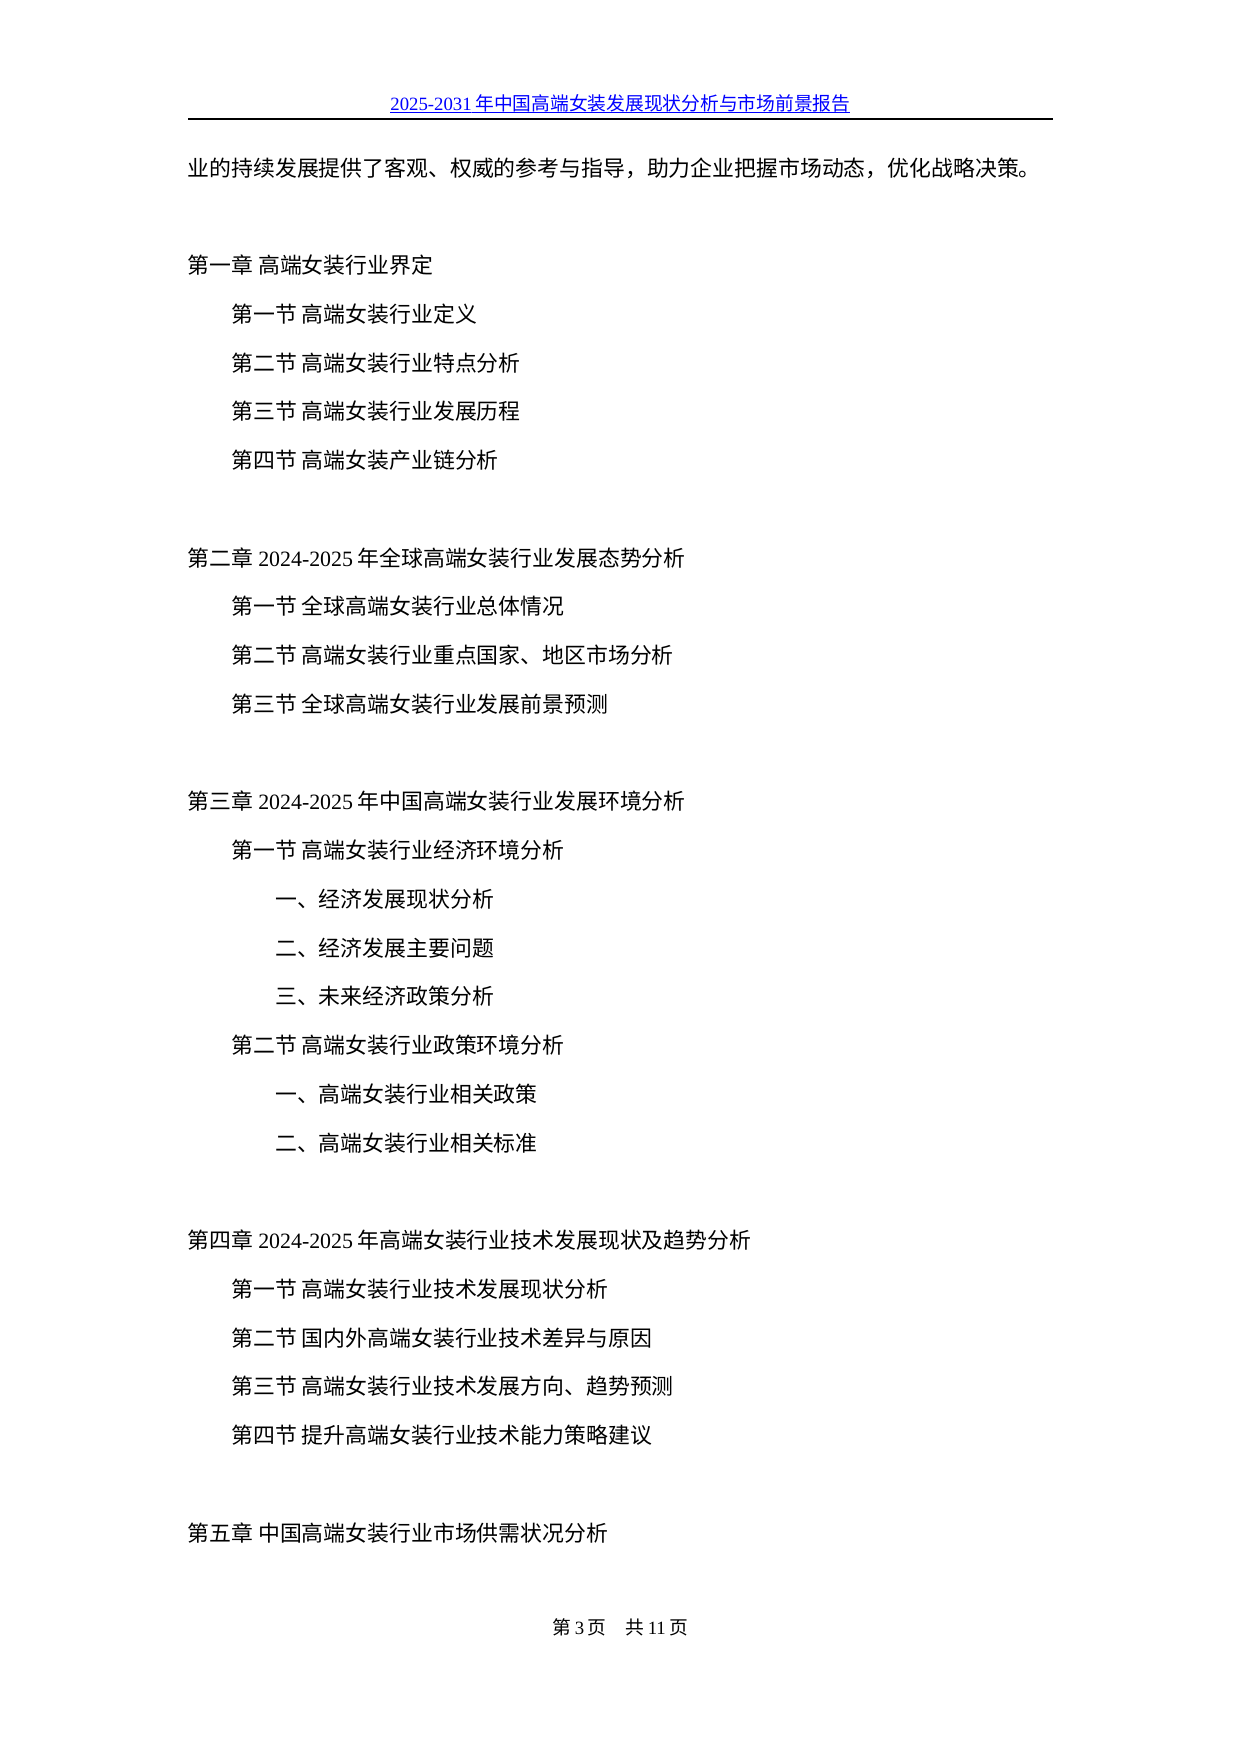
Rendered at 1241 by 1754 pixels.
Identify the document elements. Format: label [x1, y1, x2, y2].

text [187, 150, 1053, 1548]
